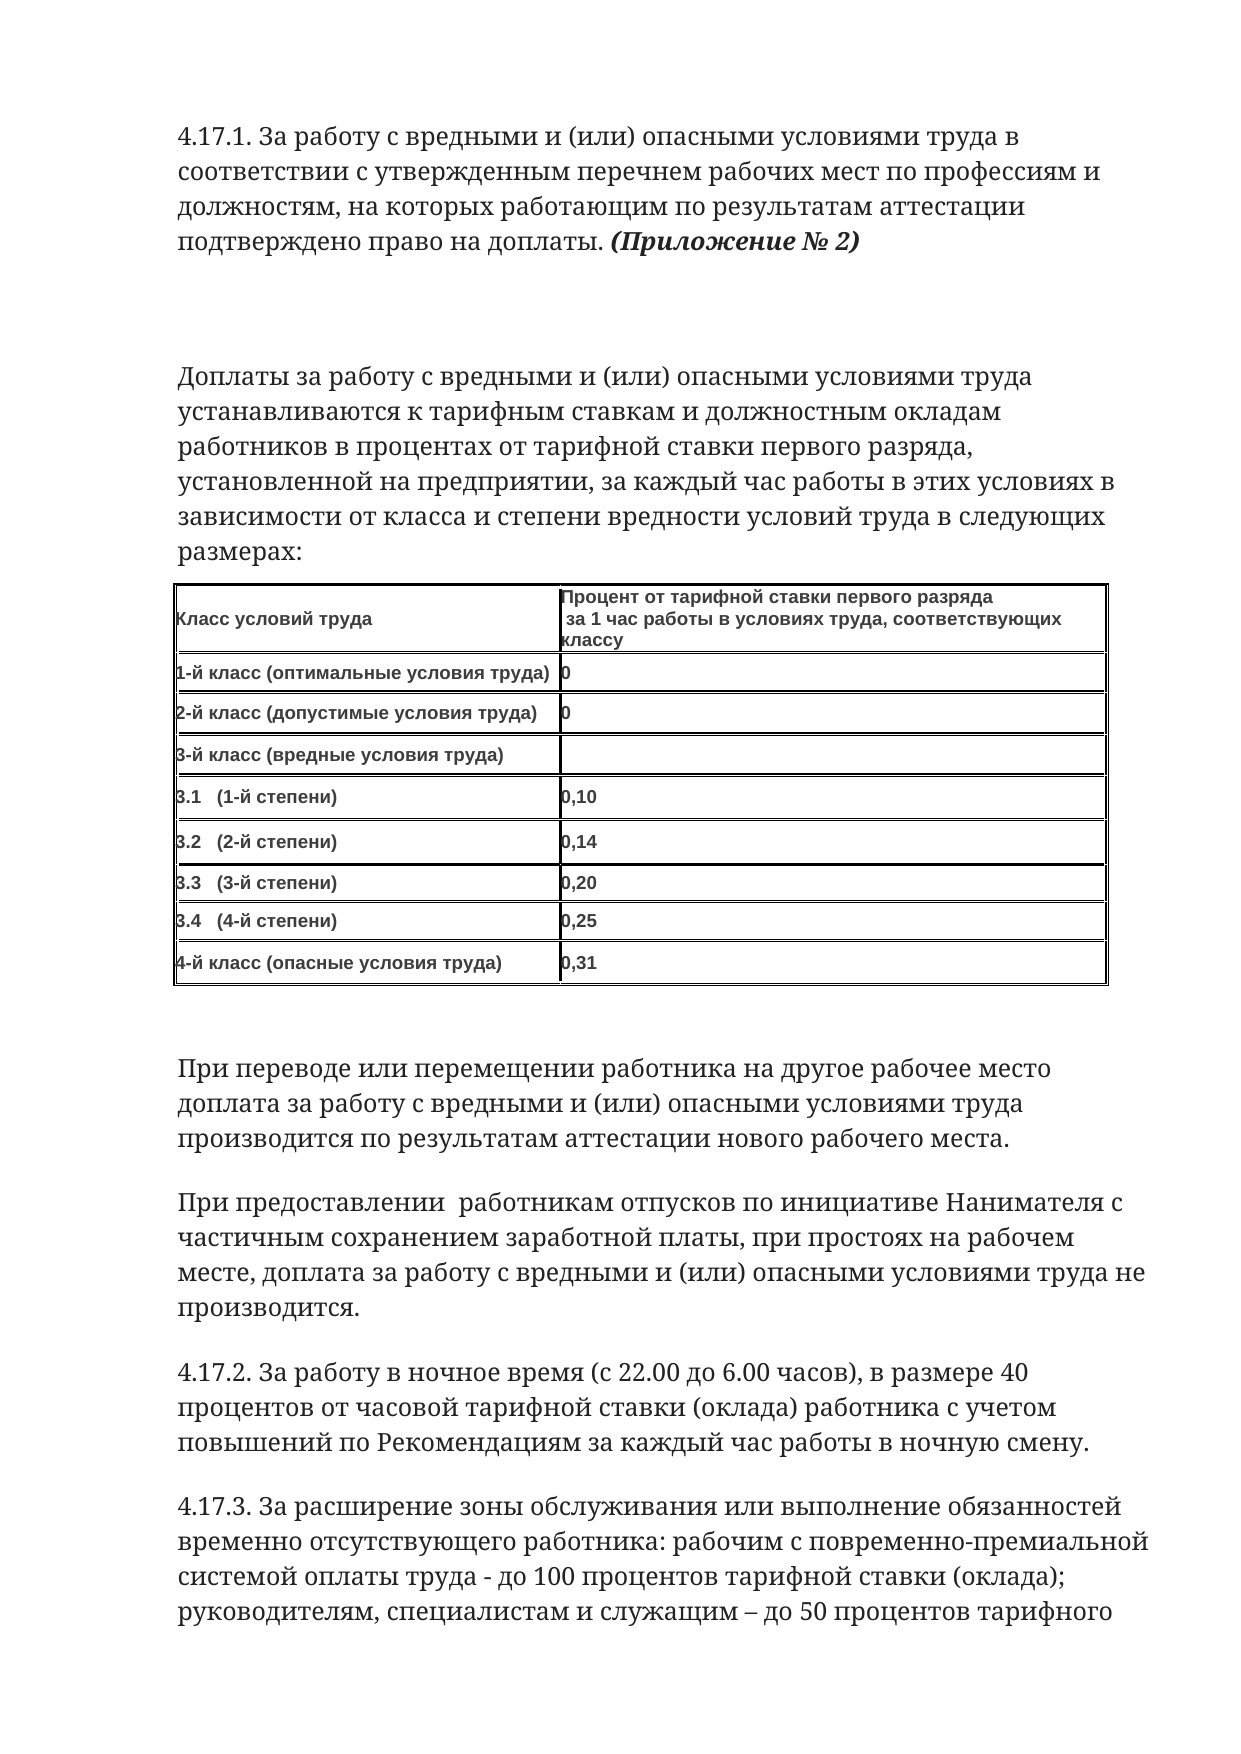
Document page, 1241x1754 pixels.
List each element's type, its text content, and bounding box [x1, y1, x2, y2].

table_cell 0,14 [562, 818, 1106, 863]
table_cell 0,31 [560, 939, 1107, 983]
text При переводе или перемещении работника на другое рабочее место доплата за работу с вредными и (или) опасными условиями труда производится по результатам аттестации нового рабочего места. [177, 1015, 1152, 1155]
table_cell 3-й класс (вредные условия труда) [177, 732, 559, 773]
table_cell 3.2 (2-й степени) [177, 818, 559, 863]
table_cell 2-й класс (допустимые условия труда) [177, 690, 559, 732]
table_cell 1-й класс (оптимальные условия труда) [175, 651, 560, 690]
table_cell 0,25 [560, 900, 1107, 939]
text 4.17.1. За работу с вредными и (или) опасными условиями труда в соответствии с утвержденным перечнем рабочих мест по профессиям и должностям, на которых работающим по результатам аттестации подтверждено право на доплаты. (Приложение № 2) [177, 118, 1152, 328]
text Доплаты за работу с вредными и (или) опасными условиями труда устанавливаются к тарифным ставкам и должностным окладам работников в процентах от тарифной ставки первого разряда, установленной на предприятии, за каждый час работы в этих условиях в зависимости от класса и степени вредности условий труда в следующих размерах: [177, 357, 1152, 567]
table_cell 0,20 [562, 863, 1107, 900]
table_cell 0,10 [562, 773, 1106, 817]
table_header Класс условий труда [177, 586, 560, 651]
table_header Процент от тарифной ставки первого разряда за 1 час работы в условиях труда, соответствующих классу [560, 586, 1105, 651]
table_cell 0 [562, 690, 1106, 732]
table_cell 4-й класс (опасные условия труда) [175, 939, 560, 983]
table_cell 3.4 (4-й степени) [175, 900, 560, 939]
text При предоставлении работникам отпусков по инициативе Нанимателя с частичным сохранением заработной платы, при простоях на рабочем месте, доплата за работу с вредными и (или) опасными условиями труда не производится. [177, 1184, 1152, 1324]
table_cell 3.3 (3-й степени) [175, 863, 559, 900]
table_cell 3.1 (1-й степени) [177, 773, 559, 817]
table_cell [562, 732, 1106, 773]
table_cell 0 [560, 651, 1107, 690]
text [177, 1487, 1152, 1627]
text 4.17.2. За работу в ночное время (с 22.00 до 6.00 часов), в размере 40 процентов от часовой тарифной ставки (оклада) работника с учетом повышений по Рекомендациям за каждый час работы в ночную смену. [177, 1353, 1152, 1458]
